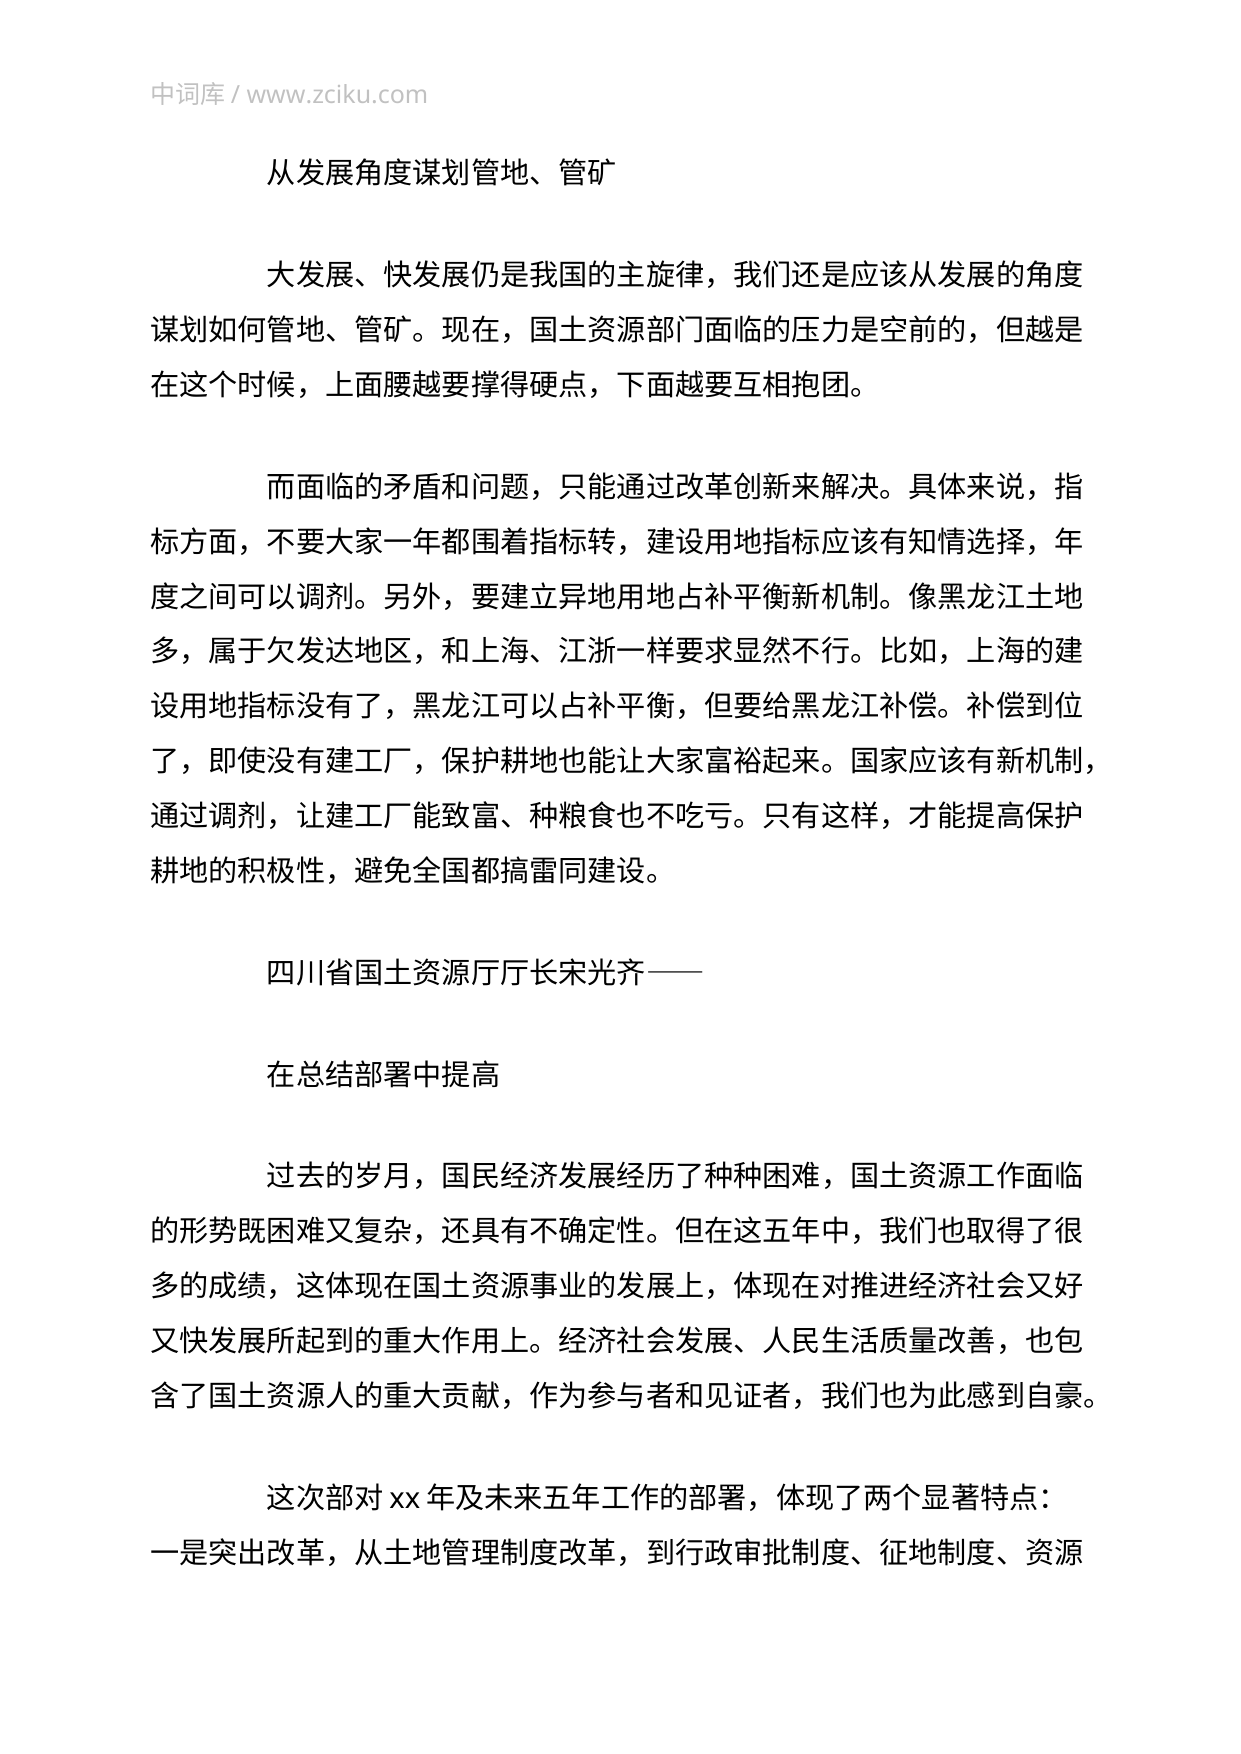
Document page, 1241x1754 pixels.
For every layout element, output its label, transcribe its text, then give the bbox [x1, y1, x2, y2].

text 四川省国土资源厅厅长宋光齐—— [150, 949, 1090, 992]
text 过去的岁月，国民经济发展经历了种种困难，国土资源工作面临的形势既困难又复杂，还具有不确定性。但在这五年中，我们也取得了很多的成绩，这体现在国土资源事业的发展上，体现在对推进经济社会又好又快发展所起到的重大作用上。经济社会发展、人民生活质量改善，也包含了国土资源人的重大贡献，作为参与者和见证者，我们也为此感到自豪。 [150, 1153, 1090, 1415]
text 大发展、快发展仍是我国的主旋律，我们还是应该从发展的角度谋划如何管地、管矿。现在，国土资源部门面临的压力是空前的，但越是在这个时候，上面腰越要撑得硬点，下面越要互相抱团。 [150, 252, 1090, 404]
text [150, 1474, 1090, 1572]
text 在总结部署中提高 [150, 1051, 1090, 1093]
text 从发展角度谋划管地、管矿 [150, 150, 1090, 192]
text 而面临的矛盾和问题，只能通过改革创新来解决。具体来说，指标方面，不要大家一年都围着指标转，建设用地指标应该有知情选择，年度之间可以调剂。另外，要建立异地用地占补平衡新机制。像黑龙江土地多，属于欠发达地区，和上海、江浙一样要求显然不行。比如，上海的建设用地指标没有了，黑龙江可以占补平衡，但要给黑龙江补偿。补偿到位了，即使没有建工厂，保护耕地也能让大家富裕起来。国家应该有新机制，通过调剂，让建工厂能致富、种粮食也不吃亏。只有这样，才能提高保护耕地的积极性，避免全国都搞雷同建设。 [150, 463, 1090, 890]
